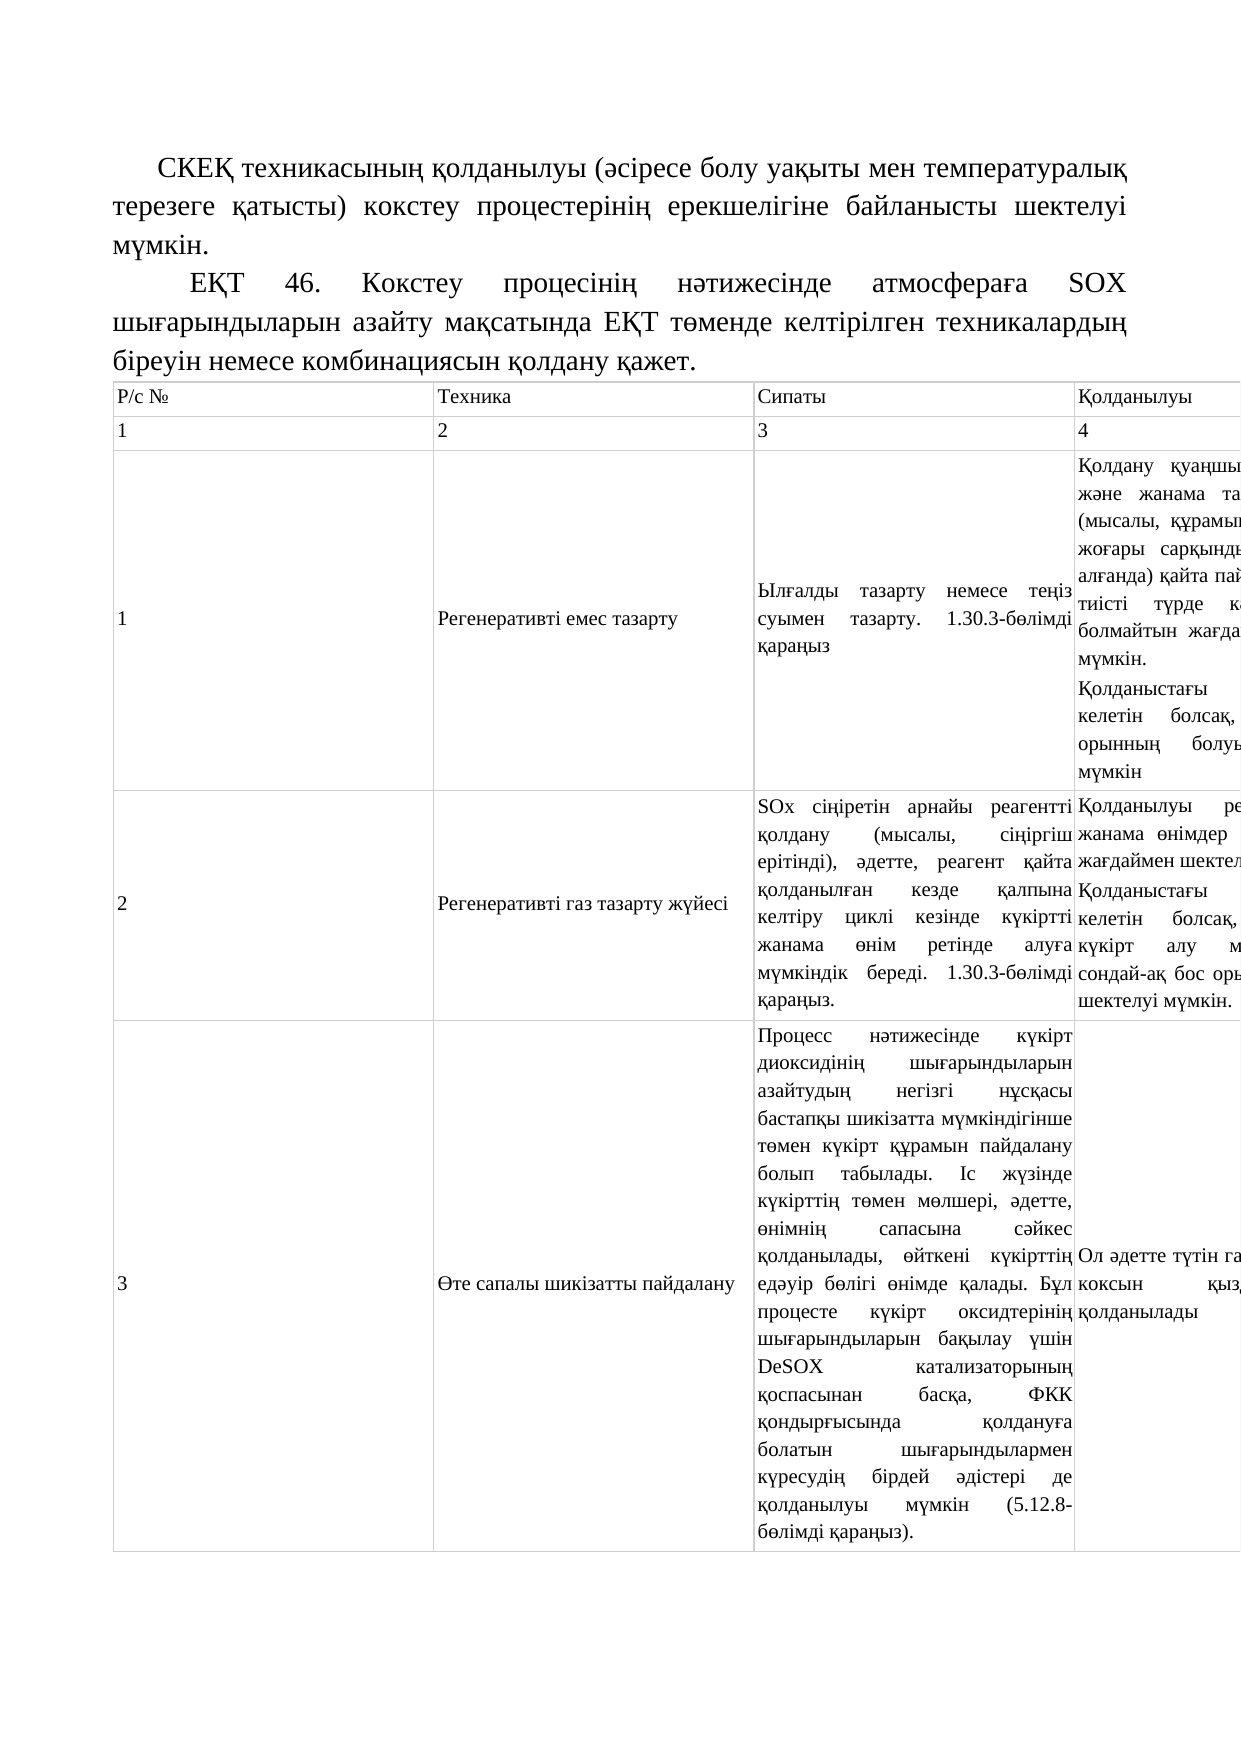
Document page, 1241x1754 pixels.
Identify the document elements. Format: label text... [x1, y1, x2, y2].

text СКЕҚ техникасының қолданылуы (әсіресе болу уақыты мен температуралық терезеге қатысты) кокстеу процестерінің ерекшелігіне байланысты шектелуі мүмкін. [112, 150, 1128, 261]
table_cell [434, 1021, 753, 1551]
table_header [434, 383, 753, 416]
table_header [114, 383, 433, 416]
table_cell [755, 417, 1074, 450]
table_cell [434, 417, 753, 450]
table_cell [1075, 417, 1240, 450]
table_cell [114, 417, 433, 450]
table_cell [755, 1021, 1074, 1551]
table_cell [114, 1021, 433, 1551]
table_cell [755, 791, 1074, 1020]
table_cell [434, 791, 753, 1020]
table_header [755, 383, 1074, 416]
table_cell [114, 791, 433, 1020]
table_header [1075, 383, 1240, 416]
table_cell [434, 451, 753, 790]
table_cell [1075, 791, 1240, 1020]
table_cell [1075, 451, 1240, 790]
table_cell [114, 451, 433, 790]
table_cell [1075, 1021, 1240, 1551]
text ЕҚТ 46. Кокстеу процесінің нәтижесінде атмосфераға SOX шығарындыларын азайту мақсатында ЕҚТ төменде келтірілген техникалардың біреуін немесе комбинациясын қолдану қажет. [112, 266, 1128, 376]
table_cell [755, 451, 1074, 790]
